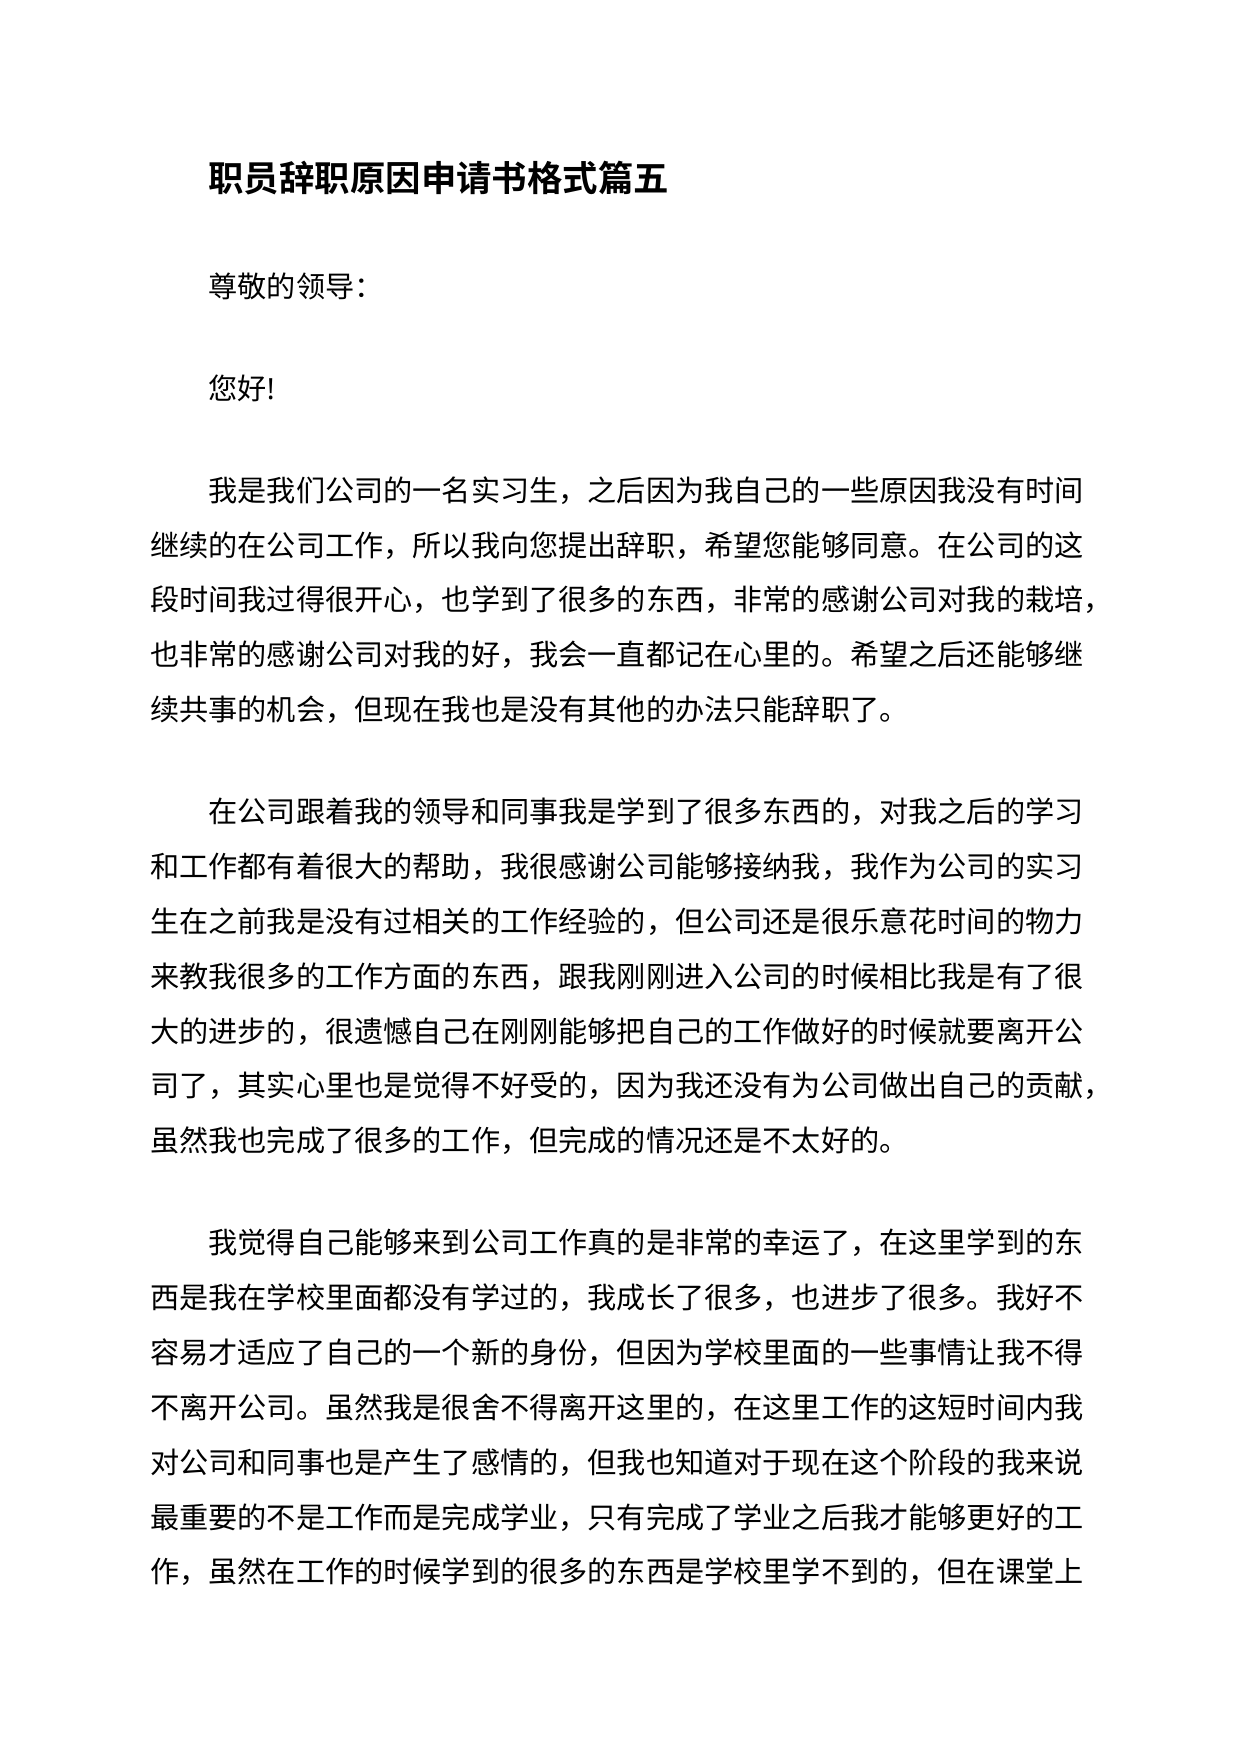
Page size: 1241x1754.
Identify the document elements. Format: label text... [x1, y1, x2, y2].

text 您好! [150, 365, 1090, 408]
text 我是我们公司的一名实习生，之后因为我自己的一些原因我没有时间继续的在公司工作，所以我向您提出辞职，希望您能够同意。在公司的这段时间我过得很开心，也学到了很多的东西，非常的感谢公司对我的栽培，也非常的感谢公司对我的好，我会一直都记在心里的。希望之后还能够继续共事的机会，但现在我也是没有其他的办法只能辞职了。 [150, 467, 1090, 729]
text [150, 1220, 1090, 1591]
text 在公司跟着我的领导和同事我是学到了很多东西的，对我之后的学习和工作都有着很大的帮助，我很感谢公司能够接纳我，我作为公司的实习生在之前我是没有过相关的工作经验的，但公司还是很乐意花时间的物力来教我很多的工作方面的东西，跟我刚刚进入公司的时候相比我是有了很大的进步的，很遗憾自己在刚刚能够把自己的工作做好的时候就要离开公司了，其实心里也是觉得不好受的，因为我还没有为公司做出自己的贡献，虽然我也完成了很多的工作，但完成的情况还是不太好的。 [150, 788, 1090, 1160]
text 尊敬的领导： [150, 263, 1090, 306]
text 职员辞职原因申请书格式篇五 [150, 150, 1090, 201]
